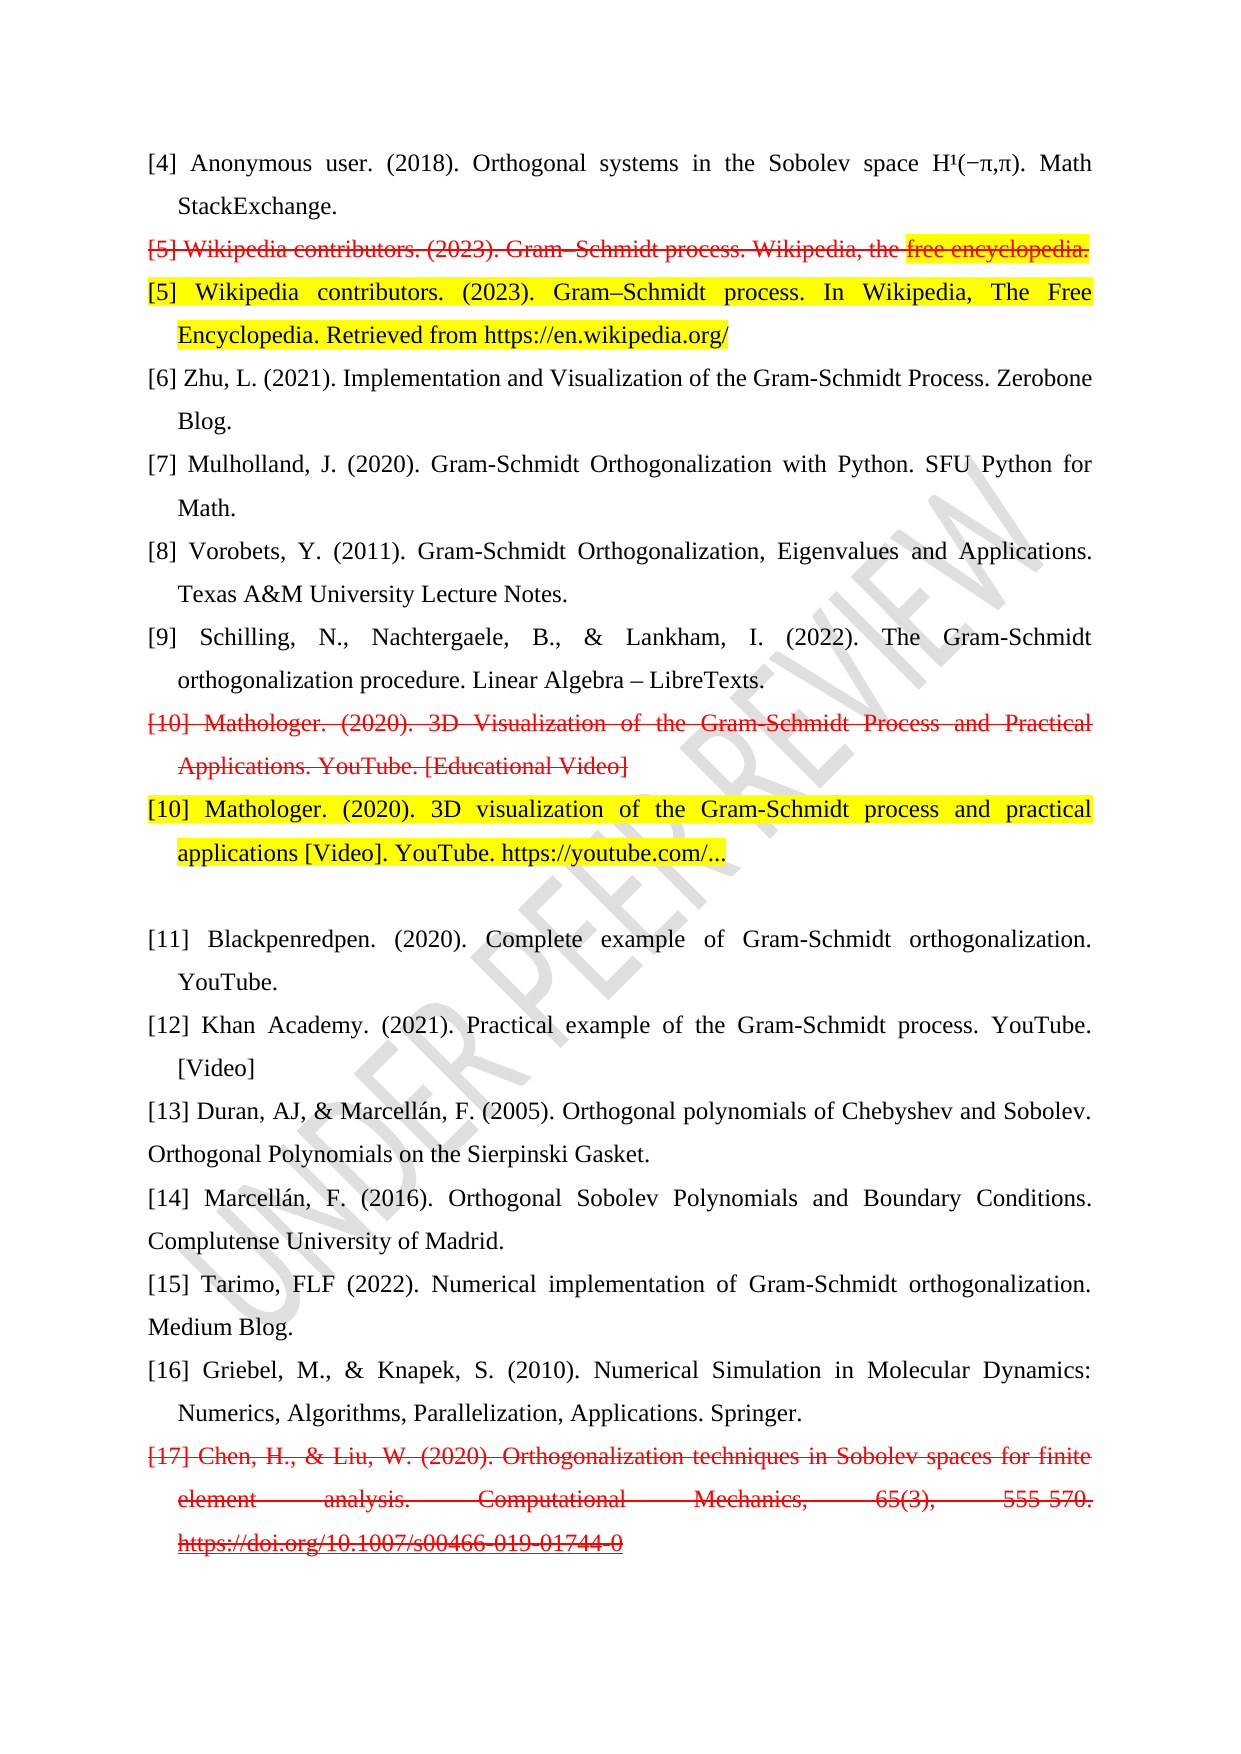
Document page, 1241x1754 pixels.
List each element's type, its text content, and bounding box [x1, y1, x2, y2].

text [17] Chen, H., & Liu, W. (2020). Orthogonalization techniques in Sobolev spaces for finite element analysis. Computational Mechanics, 65(3), 555-570. https://doi.org/10.1007/s00466-019-01744-0​ [148, 1441, 1093, 1556]
text [4] Anonymous user. (2018). Orthogonal systems in the Sobolev space H¹(−π,π). Math StackExchange.​ [148, 148, 1093, 219]
text [9] Schilling, N., Nachtergaele, B., & Lankham, I. (2022). The Gram-Schmidt orthogonalization procedure. Linear Algebra – LibreTexts.​ [148, 622, 1093, 694]
text [16] Griebel, M., & Knapek, S. (2010). Numerical Simulation in Molecular Dynamics: Numerics, Algorithms, Parallelization, Applications. Springer.​ [148, 1355, 1093, 1427]
text [12] Khan Academy. (2021). Practical example of the Gram-Schmidt process. YouTube. [Video]​ [148, 1010, 1093, 1082]
text [5] Wikipedia contributors. (2023). Gram–Schmidt process. In Wikipedia, The Free Encyclopedia. Retrieved from https://en.wikipedia.org/ [148, 306, 1093, 349]
text [10] Mathologer. (2020). 3D Visualization of the Gram-Schmidt Process and Practical Applications. YouTube. [Educational Video] [148, 708, 1093, 724]
text [10] Mathologer. (2020). 3D visualization of the Gram-Schmidt process and practical applications [Video]. YouTube. https://youtube.com/... [148, 823, 1093, 866]
text [8] Vorobets, Y. (2011). Gram-Schmidt Orthogonalization, Eigenvalues ​​and Applications. Texas A&M University Lecture Notes. [148, 536, 1093, 608]
text [14] Marcellán, F. (2016). Orthogonal Sobolev Polynomials and Boundary Conditions. Complutense University of Madrid. [148, 1183, 1093, 1254]
text [6] Zhu, L. (2021). Implementation and Visualization of the Gram-Schmidt Process. Zerobone Blog.​ [148, 363, 1093, 435]
text [15] Tarimo, FLF (2022). Numerical implementation of Gram-Schmidt orthogonalization. Medium Blog.​ [148, 1269, 1093, 1341]
text [7] Mulholland, J. (2020). Gram-Schmidt Orthogonalization with Python. SFU Python for Math. [148, 449, 1093, 521]
text [10] Mathologer. (2020). 3D Visualization of the Gram-Schmidt Process and Practical Applications. YouTube. [Educational Video] [148, 725, 1093, 780]
text [5] Wikipedia contributors. (2023). Gram–Schmidt process. Wikipedia, the free encyclopedia.​ [148, 234, 906, 249]
text [13] Duran, AJ, & Marcellán, F. (2005). Orthogonal polynomials of Chebyshev and Sobolev. Orthogonal Polynomials on the Sierpinski Gasket.​ [148, 1096, 1093, 1168]
text [11] Blackpenredpen. (2020). Complete example of Gram-Schmidt orthogonalization. YouTube.​ [148, 924, 1093, 996]
